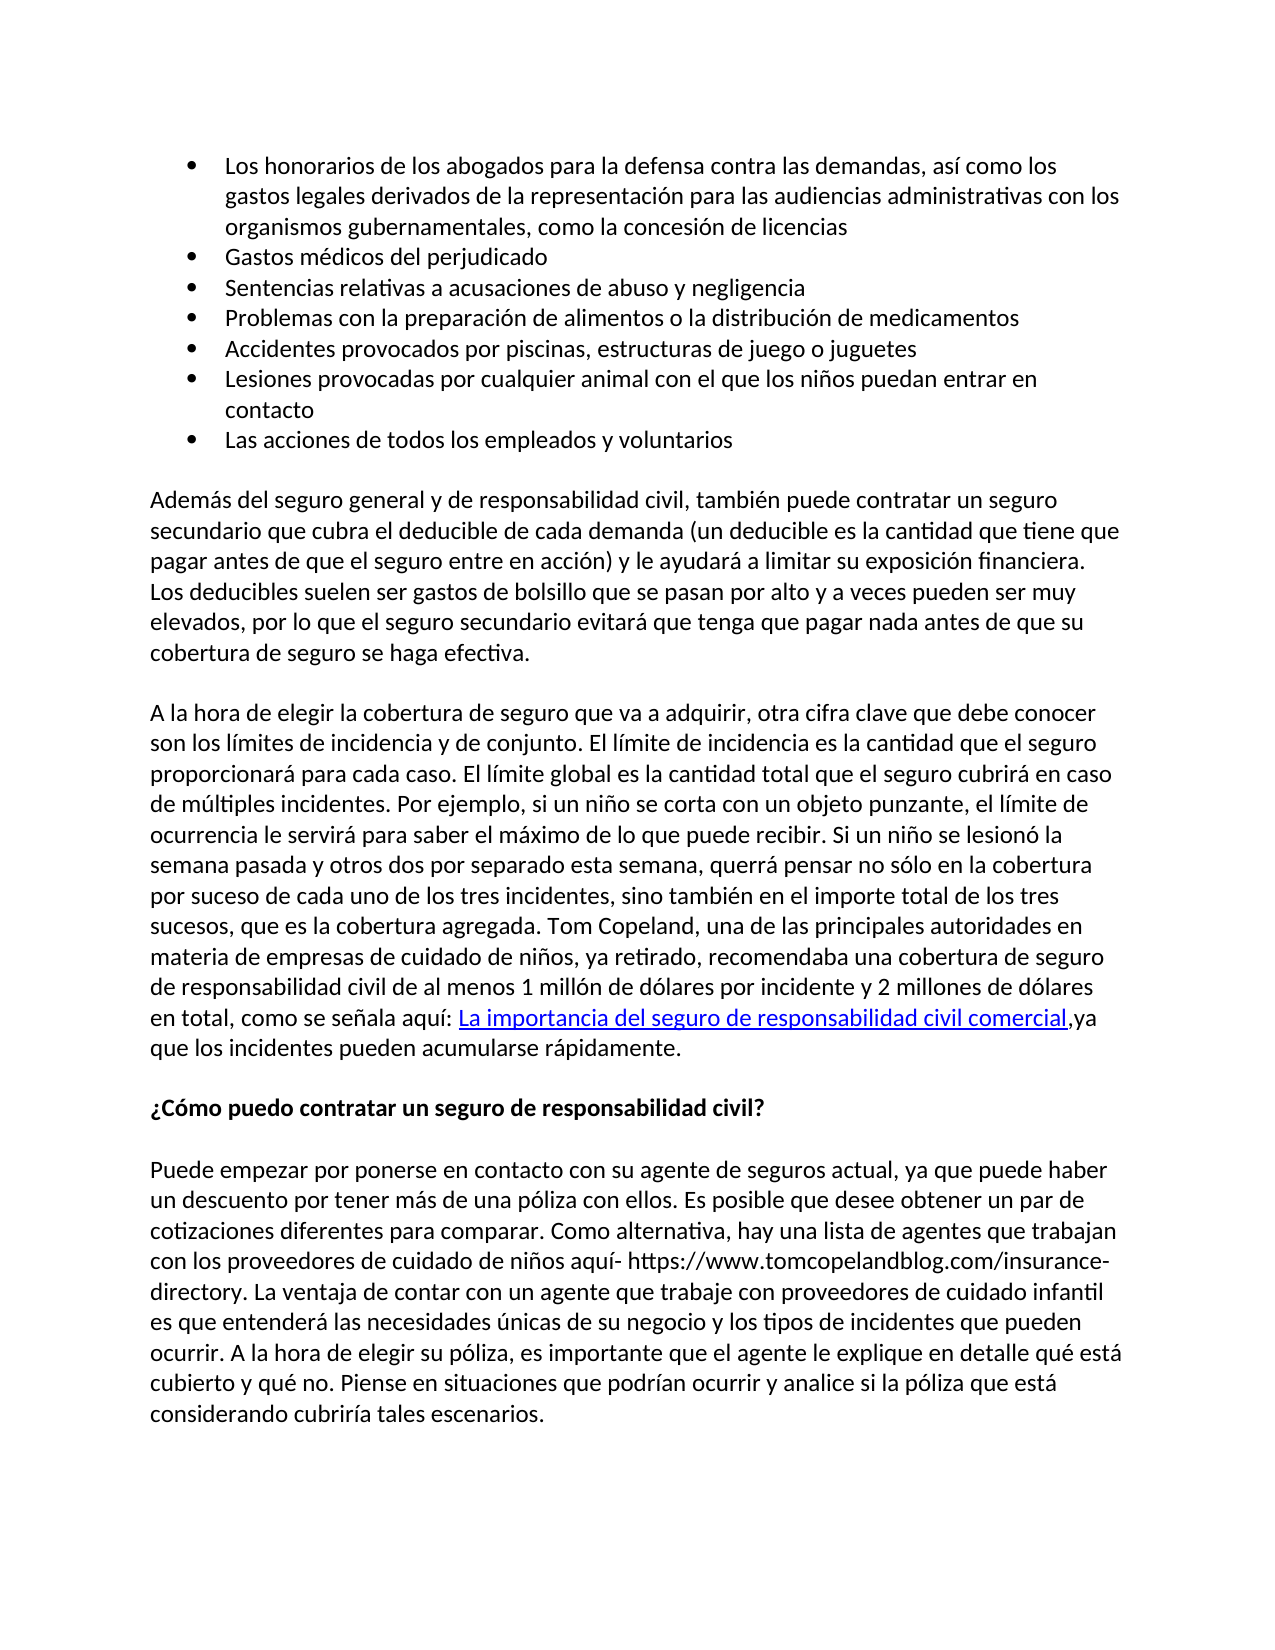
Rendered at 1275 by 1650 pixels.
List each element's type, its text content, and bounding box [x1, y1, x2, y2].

list Gastos médicos del perjudicado [187, 242, 1125, 272]
list Accidentes provocados por piscinas, estructuras de juego o juguetes [187, 333, 1125, 364]
text Puede empezar por ponerse en contacto con su agente de seguros actual, ya que puede haber un descuento por tener más de una póliza con ellos. Es posible que desee obtener un par de cotizaciones diferentes para comparar. Como alternativa, hay una lista de agentes que trabajan con los proveedores de cuidado de niños aquí- https://www.tomcopelandblog.com/insurance-directory. La ventaja de contar con un agente que trabaje con proveedores de cuidado infantil es que entenderá las necesidades únicas de su negocio y los tipos de incidentes que pueden ocurrir. A la hora de elegir su póliza, es importante que el agente le explique en detalle qué está cubierto y qué no. Piense en situaciones que podrían ocurrir y analice si la póliza que está considerando cubriría tales escenarios. [150, 1154, 1125, 1428]
list Problemas con la preparación de alimentos o la distribución de medicamentos [187, 303, 1125, 333]
text Además del seguro general y de responsabilidad civil, también puede contratar un seguro secundario que cubra el deducible de cada demanda (un deducible es la cantidad que tiene que pagar antes de que el seguro entre en acción) y le ayudará a limitar su exposición financiera. Los deducibles suelen ser gastos de bolsillo que se pasan por alto y a veces pueden ser muy elevados, por lo que el seguro secundario evitará que tenga que pagar nada antes de que su cobertura de seguro se haga efectiva. [150, 484, 1125, 667]
list Los honorarios de los abogados para la defensa contra las demandas, así como los gastos legales derivados de la representación para las audiencias administrativas con los organismos gubernamentales, como la concesión de licencias [187, 150, 1125, 242]
list Sentencias relativas a acusaciones de abuso y negligencia [187, 272, 1125, 303]
text ¿Cómo puedo contratar un seguro de responsabilidad civil? [150, 1092, 1125, 1123]
text A la hora de elegir la cobertura de seguro que va a adquirir, otra cifra clave que debe conocer son los límites de incidencia y de conjunto. El límite de incidencia es la cantidad que el seguro proporcionará para cada caso. El límite global es la cantidad total que el seguro cubrirá en caso de múltiples incidentes. Por ejemplo, si un niño se corta con un objeto punzante, el límite de ocurrencia le servirá para saber el máximo de lo que puede recibir. Si un niño se lesionó la semana pasada y otros dos por separado esta semana, querrá pensar no sólo en la cobertura por suceso de cada uno de los tres incidentes, sino también en el importe total de los tres sucesos, que es la cobertura agregada. Tom Copeland, una de las principales autoridades en materia de empresas de cuidado de niños, ya retirado, recomendaba una cobertura de seguro de responsabilidad civil de al menos 1 millón de dólares por incidente y 2 millones de dólares en total, como se señala aquí: La importancia del seguro de responsabilidad civil comercial,ya que los incidentes pueden acumularse rápidamente. [150, 697, 1125, 1063]
list Lesiones provocadas por cualquier animal con el que los niños puedan entrar en contacto [187, 364, 1125, 425]
list Las acciones de todos los empleados y voluntarios [187, 425, 1125, 455]
